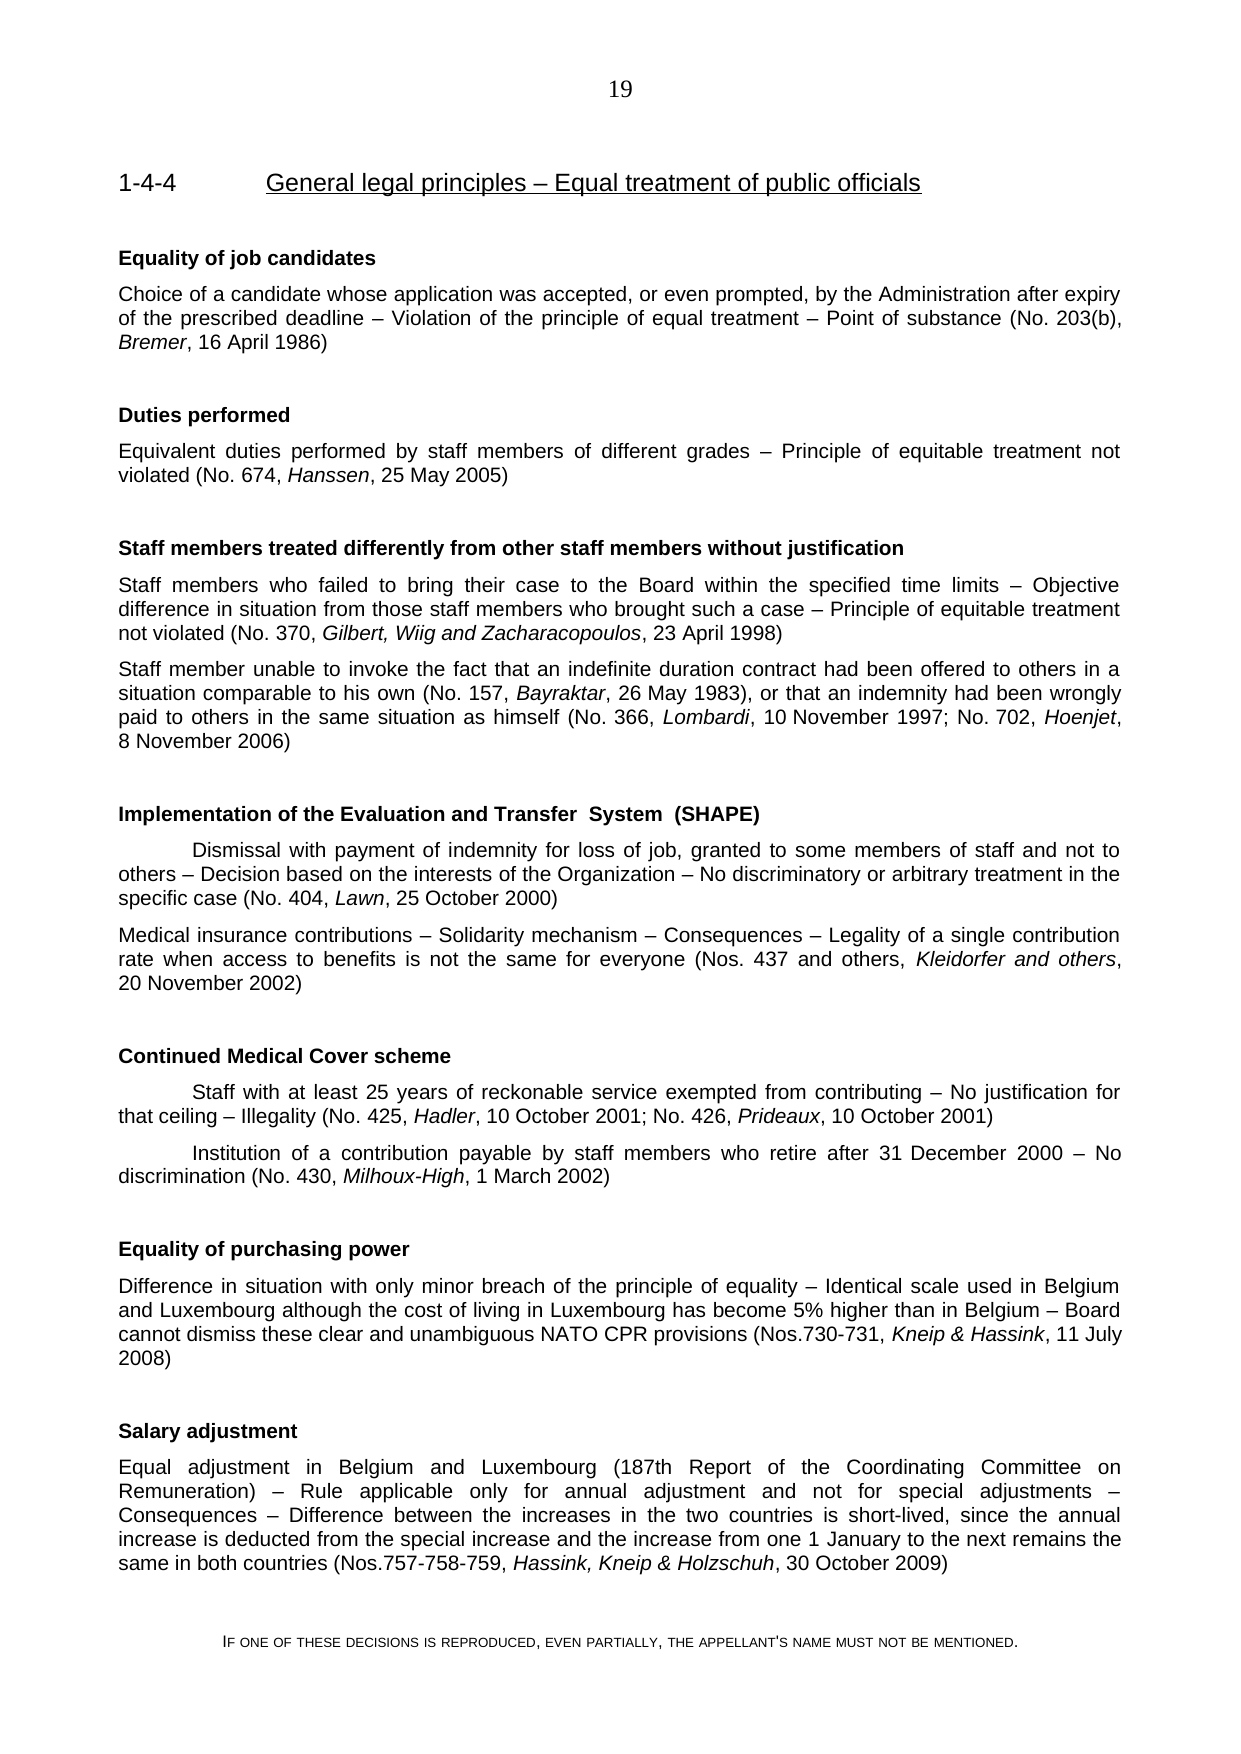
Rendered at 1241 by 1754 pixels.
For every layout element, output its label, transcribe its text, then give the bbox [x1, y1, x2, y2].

text Staff members who failed to bring their case to the Board within the specified time limits – Objective difference in situation from those staff members who brought such a case – Principle of equitable treatment not violated (No. 370, Gilbert, Wiig and Zacharacopoulos, 23 April 1998) [118, 573, 1122, 644]
text Institution of a contribution payable by staff members who retire after 31 December 2000 – No discrimination (No. 430, Milhoux-High, 1 March 2002) [118, 1140, 1122, 1188]
text Equivalent duties performed by staff members of different grades – Principle of equitable treatment not violated (No. 674, Hanssen, 25 May 2005) [118, 439, 1122, 487]
text Continued Medical Cover scheme [118, 1043, 1122, 1067]
text Equality of job candidates [118, 246, 1122, 269]
text Choice of a candidate whose application was accepted, or even prompted, by the Administration after expiry of the prescribed deadline – Violation of the principle of equal treatment – Point of substance (No. 203(b), Bremer, 16 April 1986) [118, 282, 1122, 354]
text Salary adjustment [118, 1418, 1122, 1442]
text Implementation of the Evaluation and Transfer System (SHAPE) [118, 802, 1122, 826]
text Staff member unable to invoke the fact that an indefinite duration contract had been offered to others in a situation comparable to his own (No. 157, Bayraktar, 26 May 1983), or that an indemnity had been wrongly paid to others in the same situation as himself (No. 366, Lombardi, 10 November 1997; No. 702, Hoenjet, 8 November 2006) [118, 657, 1122, 753]
subtitle 1-4-4 General legal principles – Equal treatment of public officials [118, 168, 1122, 197]
text Difference in situation with only minor breach of the principle of equality – Identical scale used in Belgium and Luxembourg although the cost of living in Luxembourg has become 5% higher than in Belgium – Board cannot dismiss these clear and unambiguous NATO CPR provisions (Nos.730-731, Kneip & Hassink, 11 July 2008) [118, 1274, 1122, 1369]
text Equal adjustment in Belgium and Luxembourg (187th Report of the Coordinating Committee on Remuneration) – Rule applicable only for annual adjustment and not for special adjustments – Consequences – Difference between the increases in the two countries is short-lived, since the annual increase is deducted from the special increase and the increase from one 1 January to the next remains the same in both countries (Nos.757-758-759, Hassink, Kneip & Holzschuh, 30 October 2009) [118, 1455, 1122, 1575]
text Medical insurance contributions – Solidarity mechanism – Consequences – Legality of a single contribution rate when access to benefits is not the same for everyone (Nos. 437 and others, Kleidorfer and others, 20 November 2002) [118, 923, 1122, 994]
text Dismissal with payment of indemnity for loss of job, granted to some members of staff and not to others – Decision based on the interests of the Organization – No discriminatory or arbitrary treatment in the specific case (No. 404, Lawn, 25 October 2000) [118, 838, 1122, 910]
text Duties performed [118, 403, 1122, 427]
text Staff with at least 25 years of reckonable service exempted from contributing – No justification for that ceiling – Illegality (No. 425, Hadler, 10 October 2001; No. 426, Prideaux, 10 October 2001) [118, 1080, 1122, 1128]
text Staff members treated differently from other staff members without justification [118, 536, 1122, 560]
text Equality of purchasing power [118, 1237, 1122, 1261]
